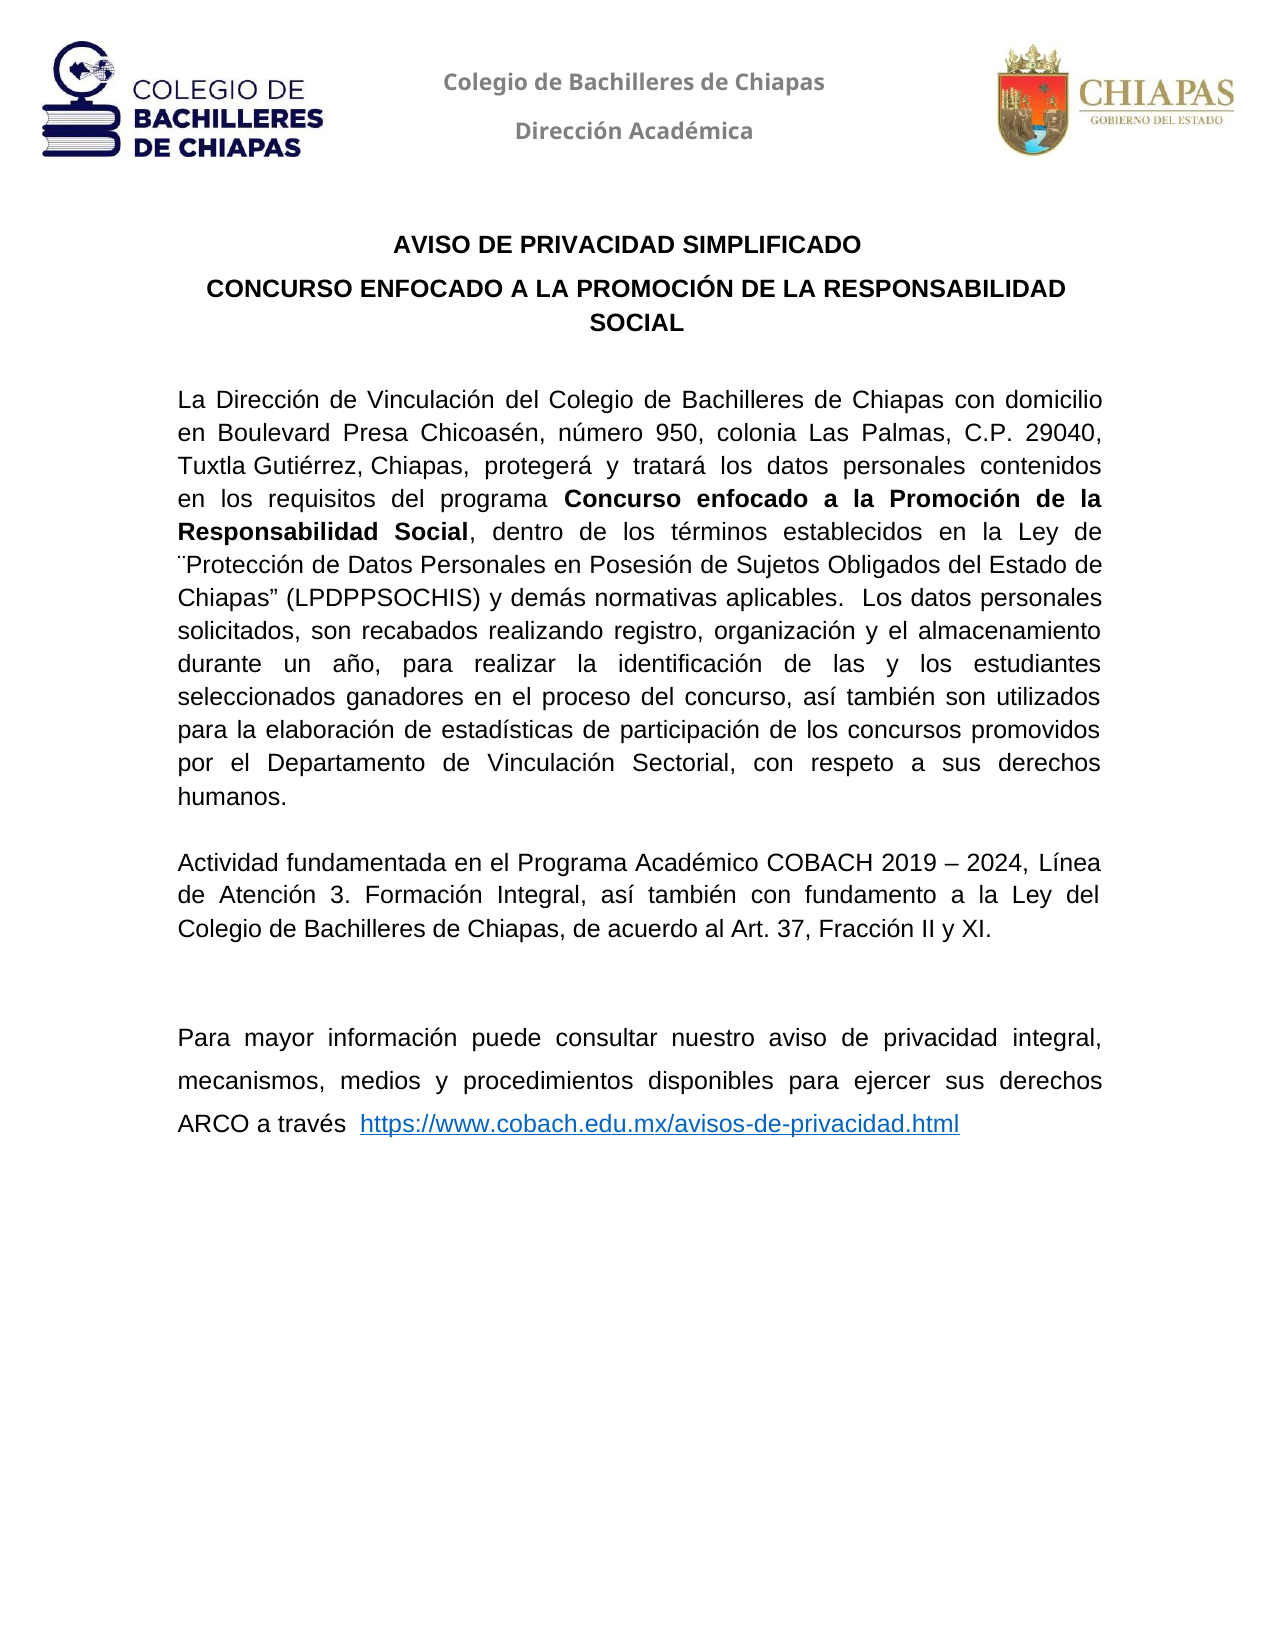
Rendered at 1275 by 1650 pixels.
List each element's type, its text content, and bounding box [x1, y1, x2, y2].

text Para mayor información puede consultar nuestro aviso de privacidad integral, mecanismos, medios y procedimientos disponibles para ejercer sus derechos ARCO a través https://www.cobach.edu.mx/avisos-de-privacidad.html [177, 1023, 1102, 1138]
text La Dirección de Vinculación del Colegio de Bachilleres de Chiapas con domicilio en Boulevard Presa Chicoasén, número 950, colonia Las Palmas, C.P. 29040, Tuxtla Gutiérrez, Chiapas, protegerá y tratará los datos personales contenidos en los requisitos del programa Concurso enfocado a la Promoción de la Responsabilidad Social, dentro de los términos establecidos en la Ley de ¨Protección de Datos Personales en Posesión de Sujetos Obligados del Estado de Chiapas” (LPDPPSOCHIS) y demás normativas aplicables. Los datos personales solicitados, son recabados realizando registro, organización y el almacenamiento durante un año, para realizar la identificación de las y los estudiantes seleccionados ganadores en el proceso del concurso, así también son utilizados para la elaboración de estadísticas de participación de los concursos promovidos por el Departamento de Vinculación Sectorial, con respeto a sus derechos humanos. [177, 385, 1102, 810]
text AVISO DE PRIVACIDAD SIMPLIFICADO [162, 230, 1092, 259]
picture [42, 41, 1234, 157]
text Dirección Académica [511, 115, 757, 146]
text Colegio de Bachilleres de Chiapas [439, 66, 828, 97]
text Actividad fundamentada en el Programa Académico COBACH 2019 – 2024, Línea de Atención 3. Formación Integral, así también con fundamento a la Ley del Colegio de Bachilleres de Chiapas, de acuerdo al Art. 37, Fracción II y XI. [177, 847, 1101, 942]
text Concurso enfocado a la promoción de la responsabilidad social [177, 274, 1096, 336]
